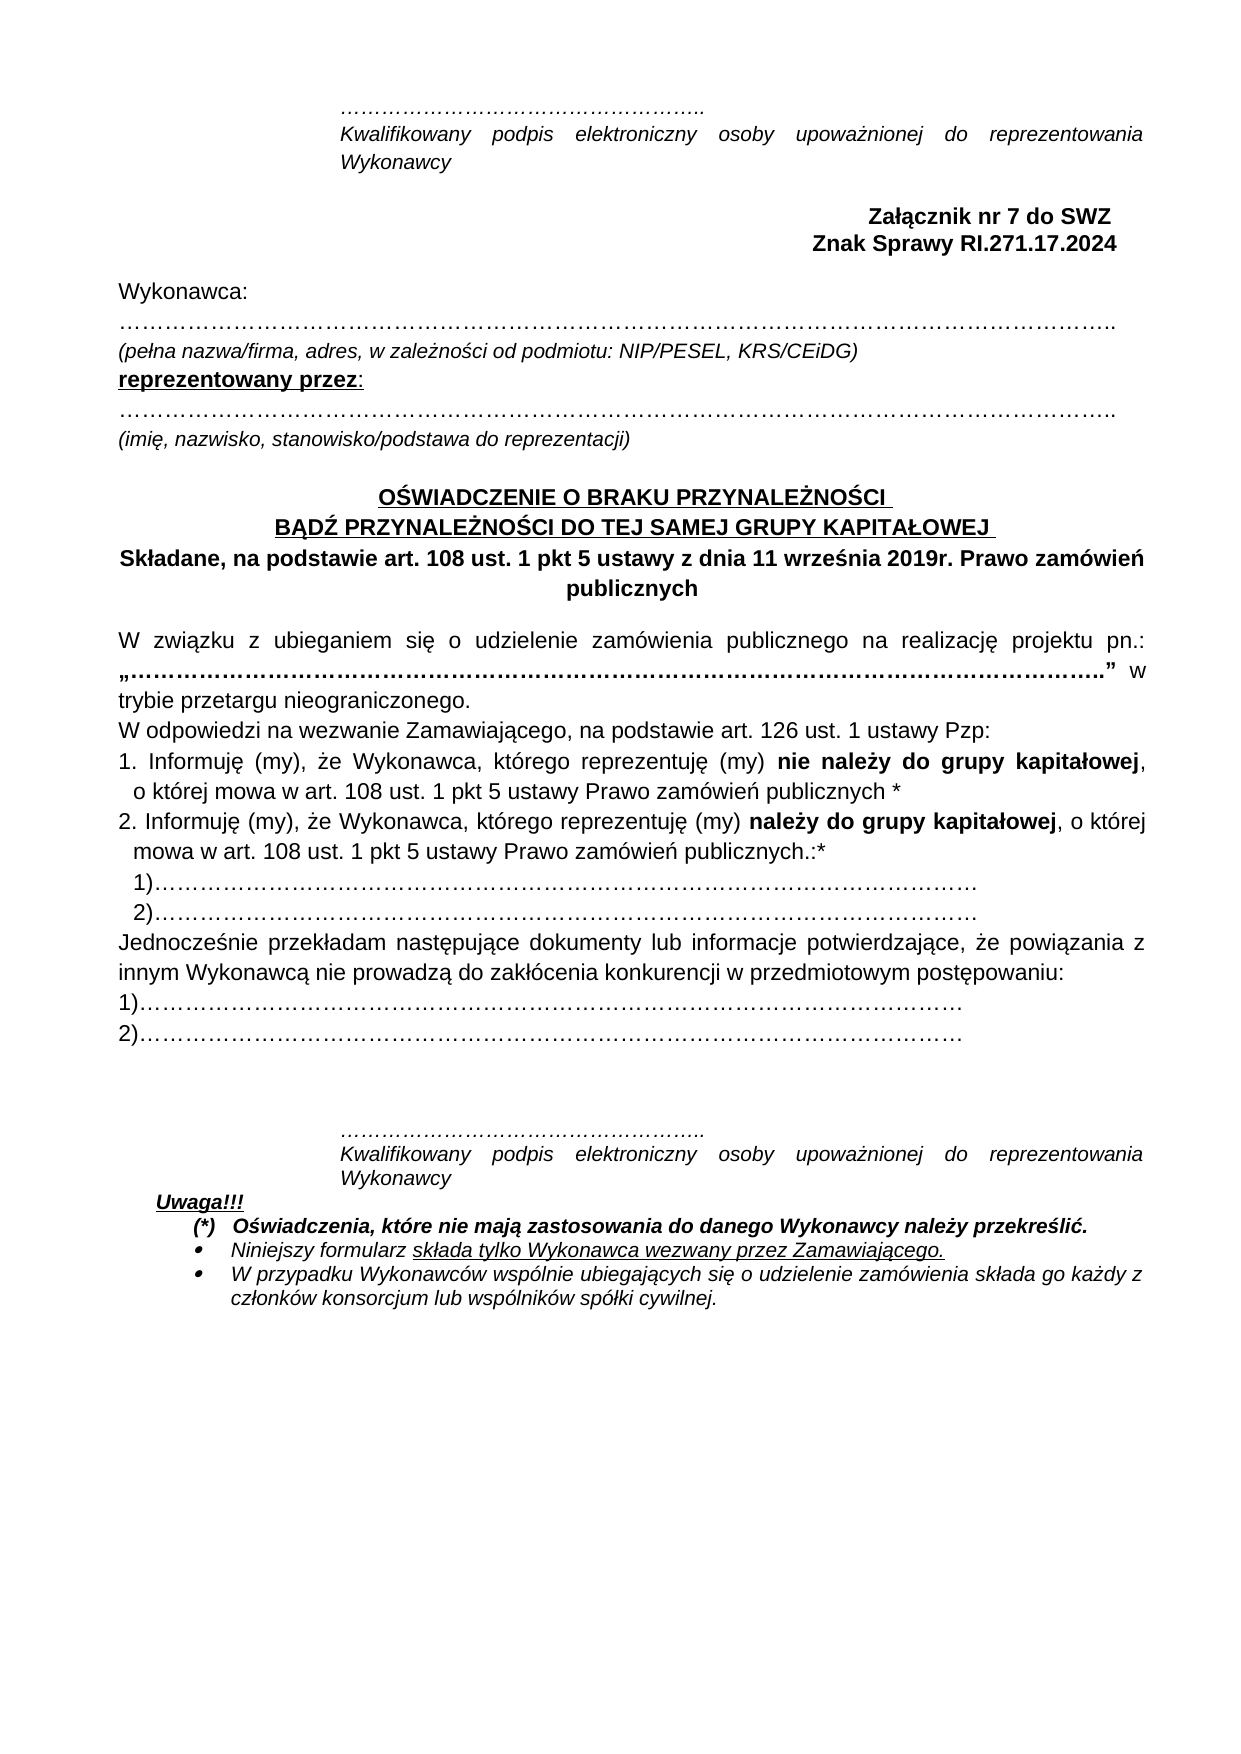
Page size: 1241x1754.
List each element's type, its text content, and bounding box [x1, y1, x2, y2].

text 1)……………………………………………………………………………………………… [133, 868, 1146, 895]
text Wykonawca: [118, 278, 1146, 304]
list 2. Informuję (my), że Wykonawca, którego reprezentuję (my) należy do grupy kapitałowej, o której mowa w art. 108 ust. 1 pkt 5 ustawy Prawo zamówień publicznych.:* [118, 808, 1146, 865]
text ………………………………………………………………………………………………………………….. [118, 308, 1146, 334]
text (imię, nazwisko, stanowisko/podstawa do reprezentacji) [118, 426, 697, 450]
text Załącznik nr 7 do SWZ [868, 203, 1146, 230]
text Jednocześnie przekładam następujące dokumenty lub informacje potwierdzające, że powiązania z innym Wykonawcą nie prowadzą do zakłócenia konkurencji w przedmiotowym postępowaniu: [118, 929, 1146, 986]
text reprezentowany przez: [118, 366, 1146, 392]
text Składane, na podstawie art. 108 ust. 1 pkt 5 ustawy z dnia 11 września 2019r. Prawo zamówień publicznych [118, 544, 1146, 601]
list (*) Oświadczenia, które nie mają zastosowania do danego Wykonawcy należy przekreślić. [193, 1214, 1146, 1238]
text (pełna nazwa/firma, adres, w zależności od podmiotu: NIP/PESEL, KRS/CEiDG) [118, 338, 1146, 362]
text Uwaga!!! [156, 1190, 1146, 1214]
text 2)……………………………………………………………………………………………… [118, 1019, 1146, 1046]
list W przypadku Wykonawców wspólnie ubiegających się o udzielenie zamówienia składa go każdy z członków konsorcjum lub wspólników spółki cywilnej. [193, 1262, 1146, 1310]
text W związku z ubieganiem się o udzielenie zamówienia publicznego na realizację projektu pn.: „………………………………………………………………………………………………………………..” w trybie przetargu nieograniczonego. [118, 627, 1146, 714]
text Kwalifikowany podpis elektroniczny osoby upoważnionej do reprezentowania Wykonawcy [340, 122, 1146, 173]
text …………………………………………….. [340, 1118, 1146, 1142]
list Niniejszy formularz składa tylko Wykonawca wezwany przez Zamawiającego. [193, 1238, 1146, 1262]
text Znak Sprawy RI.271.17.2024 [793, 230, 1146, 256]
text 1)……………………………………………………………………………………………… [118, 989, 1146, 1016]
text ………………………………………………………………………………………………………………….. [118, 396, 1146, 422]
text 2)……………………………………………………………………………………………… [133, 899, 1146, 925]
text BĄDŹ PRZYNALEŻNOŚCI DO TEJ SAMEJ GRUPY KAPITAŁOWEJ [118, 514, 1146, 541]
list 1. Informuję (my), że Wykonawca, którego reprezentuję (my) nie należy do grupy kapitałowej, o której mowa w art. 108 ust. 1 pkt 5 ustawy Prawo zamówień publicznych * [118, 748, 1146, 804]
text W odpowiedzi na wezwanie Zamawiającego, na podstawie art. 126 ust. 1 ustawy Pzp: [118, 717, 1146, 744]
text …………………………………………….. [340, 94, 1146, 118]
text OŚWIADCZENIE O BRAKU PRZYNALEŻNOŚCI [118, 484, 1146, 510]
text Kwalifikowany podpis elektroniczny osoby upoważnionej do reprezentowania Wykonawcy [340, 1142, 1146, 1190]
